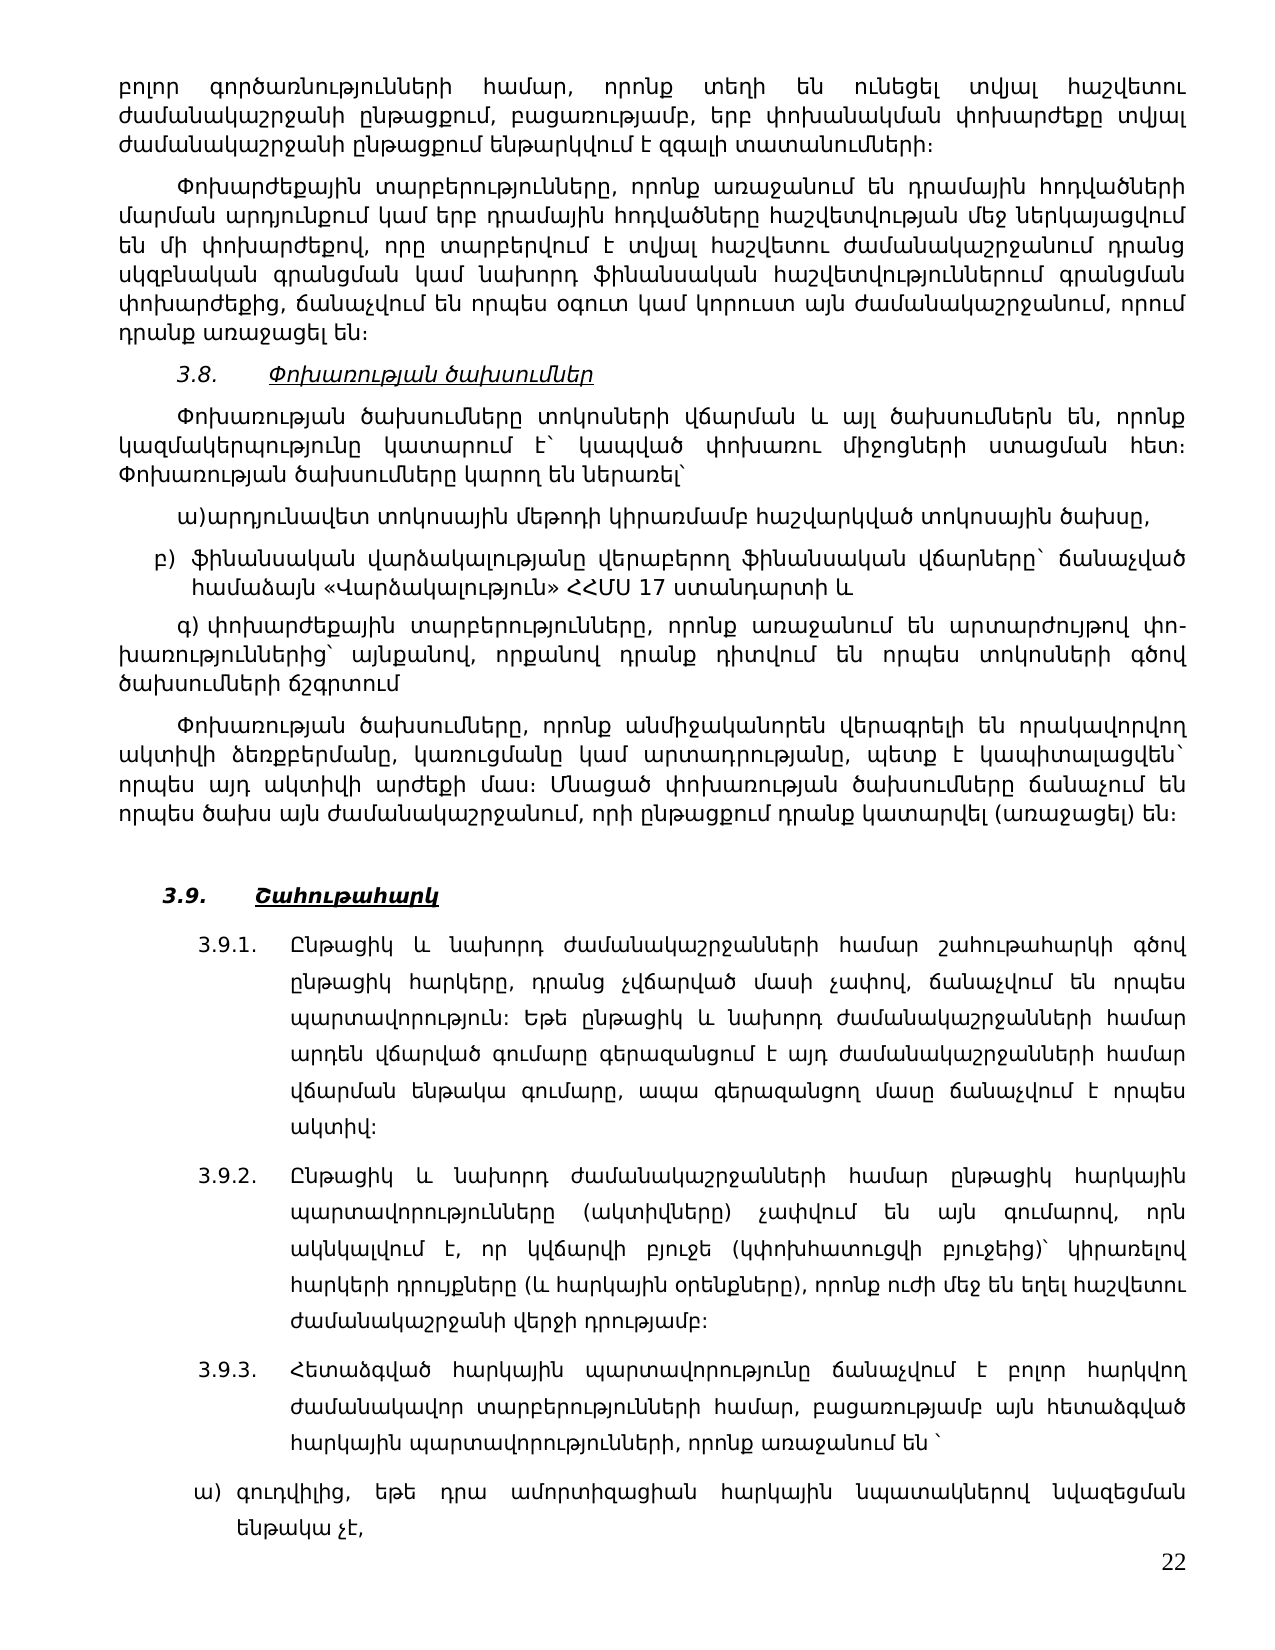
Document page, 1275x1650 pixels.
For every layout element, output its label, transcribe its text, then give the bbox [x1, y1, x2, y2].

text Փոխառության ծախսումները, որոնք անմիջականորեն վերագրելի են որակավորվող ակտիվի ձեռքբերմանը, կառուցմանը կամ արտադրությանը, պետք է կապիտալացվեն` որպես այդ ակտիվի արժեքի մաս։ Մնացած փոխառության ծախսումները ճանաչում են որպես ծախս այն ժամանակաշրջանում, որի ընթացքում դրանք կատարվել (առաջացել) են։ [118, 713, 1186, 827]
list Փոխառության ծախսումներ [177, 362, 1186, 388]
text Փոխառության ծախսումները տոկոսների վճարման և այլ ծախսումներն են, որոնք կազմակերպությունը կատարում է` կապված փոխառու միջոցների ստացման հետ։ Փոխառության ծախսումները կարող են ներառել՝ [118, 404, 1186, 488]
text ա) արդյունավետ տոկոսային մեթոդի կիրառմամբ հաշվարկված տոկոսային ծախսը, [118, 504, 1186, 530]
text ա) գուդվիլից, եթե դրա ամորտիզացիան հարկային նպատակներով նվազեցման ենթակա չէ, [193, 1480, 1186, 1541]
list Ընթացիկ և նախորդ ժամանակաշրջանների համար շահութահարկի գծով ընթացիկ հարկերը, դրանց չվճարված մասի չափով, ճանաչվում են որպես պարտավորություն: Եթե ընթացիկ և նախորդ ժամանակաշրջանների համար արդեն վճարված գումարը գերազանցում է այդ ժամանակաշրջանների համար վճարման ենթակա գումարը, ապա գերազանցող մասը ճանաչվում է որպես ակտիվ: [198, 933, 1186, 1139]
text գ) փոխարժեքային տարբերությունները, որոնք առաջանում են արտարժույթով փոխառություններից՝ այնքանով, որքանով դրանք դիտվում են որպես տոկոսների գծով ծախսումների ճշգրտում [118, 613, 1186, 697]
text Փոխարժեքային տարբերությունները, որոնք առաջանում են դրամային հոդվածների մարման արդյունքում կամ երբ դրամային հոդվածները հաշվետվության մեջ ներկայացվում են մի փոխարժեքով, որը տարբերվում է տվյալ հաշվետու ժամանակաշրջանում դրանց սկզբնական գրանցման կամ նախորդ ֆինանսական հաշվետվություններում գրանցման փոխարժեքից, ճանաչվում են որպես օգուտ կամ կորուստ այն ժամանակաշրջանում, որում դրանք առաջացել են։ [118, 174, 1186, 346]
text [118, 74, 1186, 158]
list Ընթացիկ և նախորդ ժամանակաշրջանների համար ընթացիկ հարկային պարտավորությունները (ակտիվները) չափվում են այն գումարով, որն ակնկալվում է, որ կվճարվի բյուջե (կփոխհատուցվի բյուջեից)՝ կիրառելով հարկերի դրույքները (և հարկային օրենքները), որոնք ուժի մեջ են եղել հաշվետու ժամանակաշրջանի վերջի դրությամբ: [198, 1164, 1186, 1334]
text բ) ֆինանսական վարձակալությանը վերաբերող ֆինանսական վճարները` ճանաչված համաձայն «Վարձակալություն» ՀՀՄՍ 17 ստանդարտի և [154, 546, 1186, 600]
list Շահութահարկ [162, 884, 1186, 909]
list Հետաձգված հարկային պարտավորությունը ճանաչվում է բոլոր հարկվող ժամանակավոր տարբերությունների համար, բացառությամբ այն հետաձգված հարկային պարտավորությունների, որոնք առաջանում են ՝ [198, 1358, 1186, 1455]
